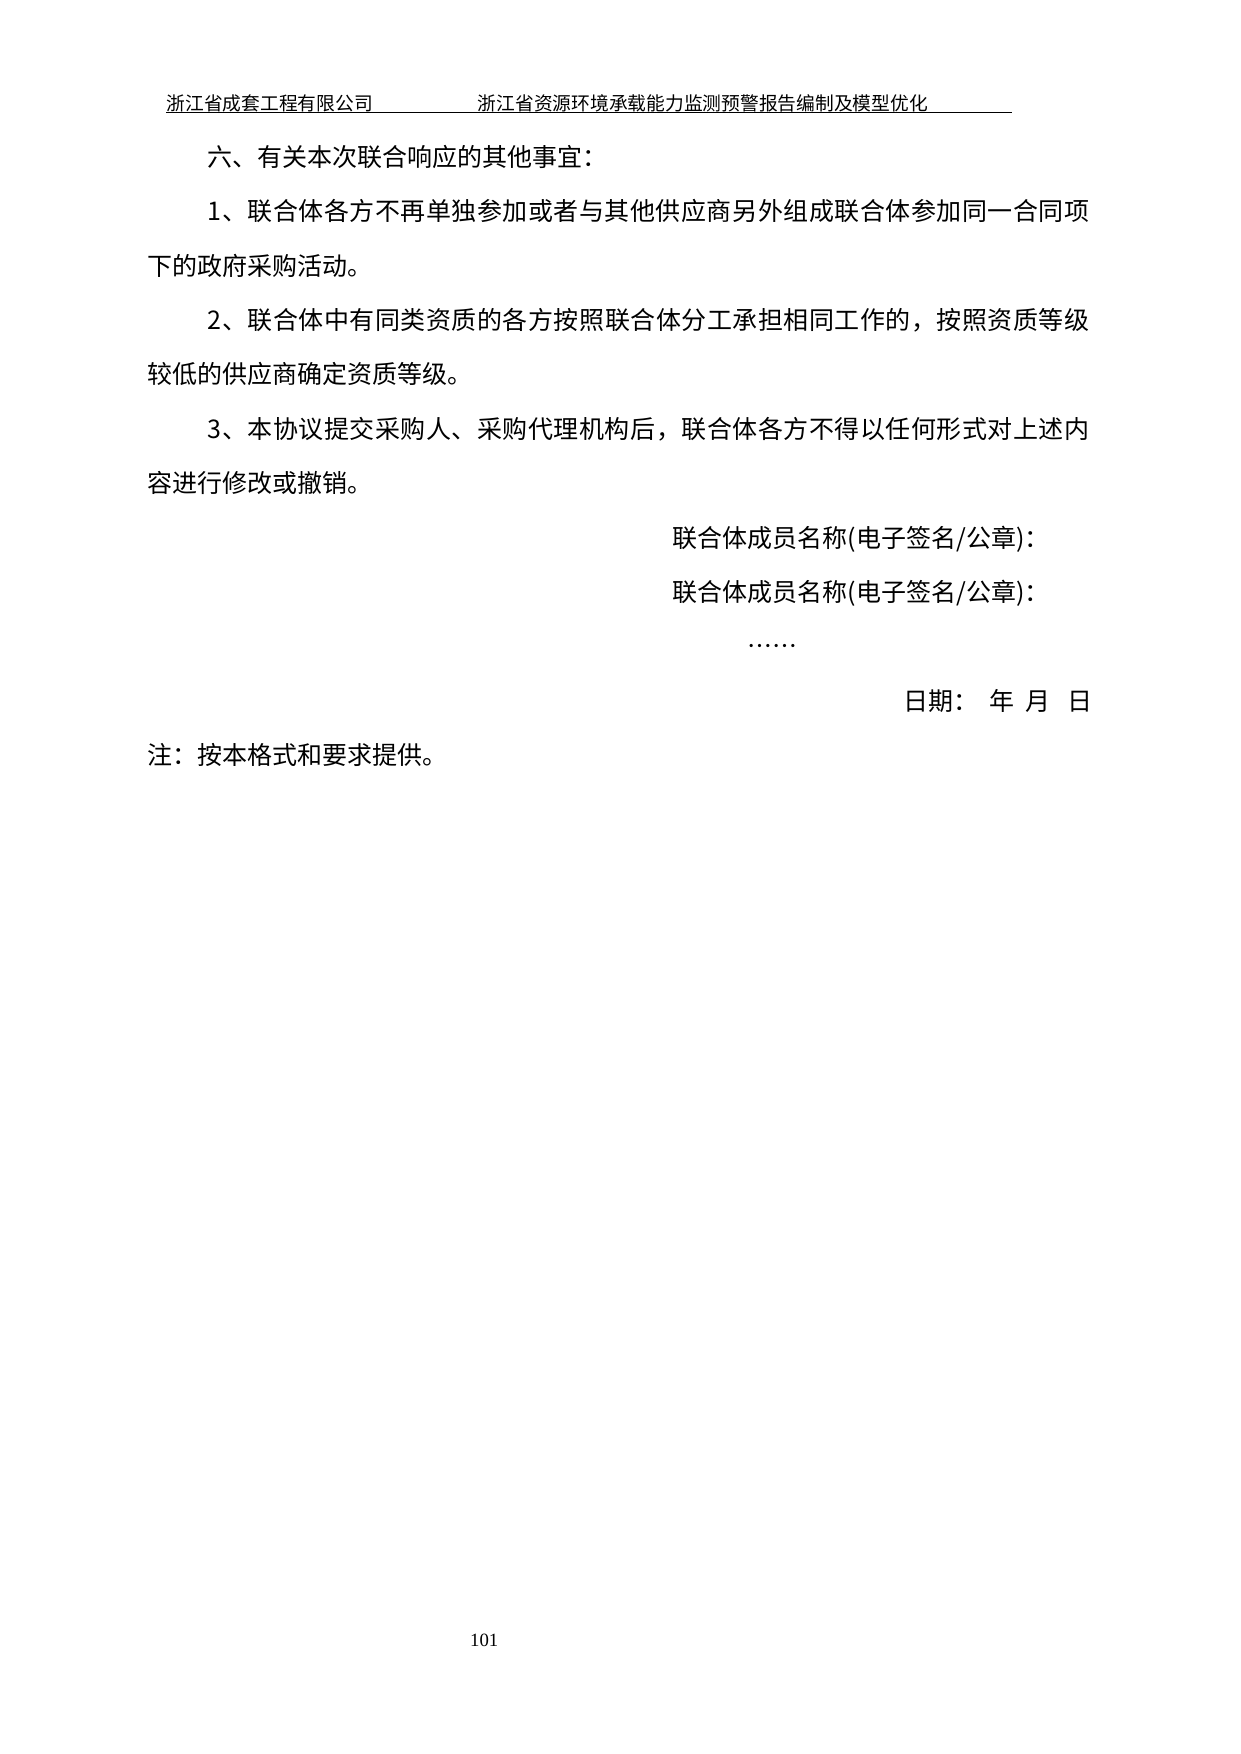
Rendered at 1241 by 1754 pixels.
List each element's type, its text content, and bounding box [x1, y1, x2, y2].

text 六、有关本次联合响应的其他事宜： [148, 137, 1092, 174]
text 注：按本格式和要求提供。 [148, 736, 1049, 772]
text 1、联合体各方不再单独参加或者与其他供应商另外组成联合体参加同一合同项下的政府采购活动。 [148, 192, 1092, 282]
text 3、本协议提交采购人、采购代理机构后，联合体各方不得以任何形式对上述内容进行修改或撤销。 [148, 409, 1092, 500]
text 联合体成员名称(电子签名/公章)： [148, 572, 1092, 609]
text 联合体成员名称(电子签名/公章)： [148, 518, 1092, 554]
text 2、联合体中有同类资质的各方按照联合体分工承担相同工作的，按照资质等级较低的供应商确定资质等级。 [148, 301, 1092, 391]
text …… [148, 627, 1092, 663]
text 日期： 年 月 日 [148, 681, 1092, 717]
